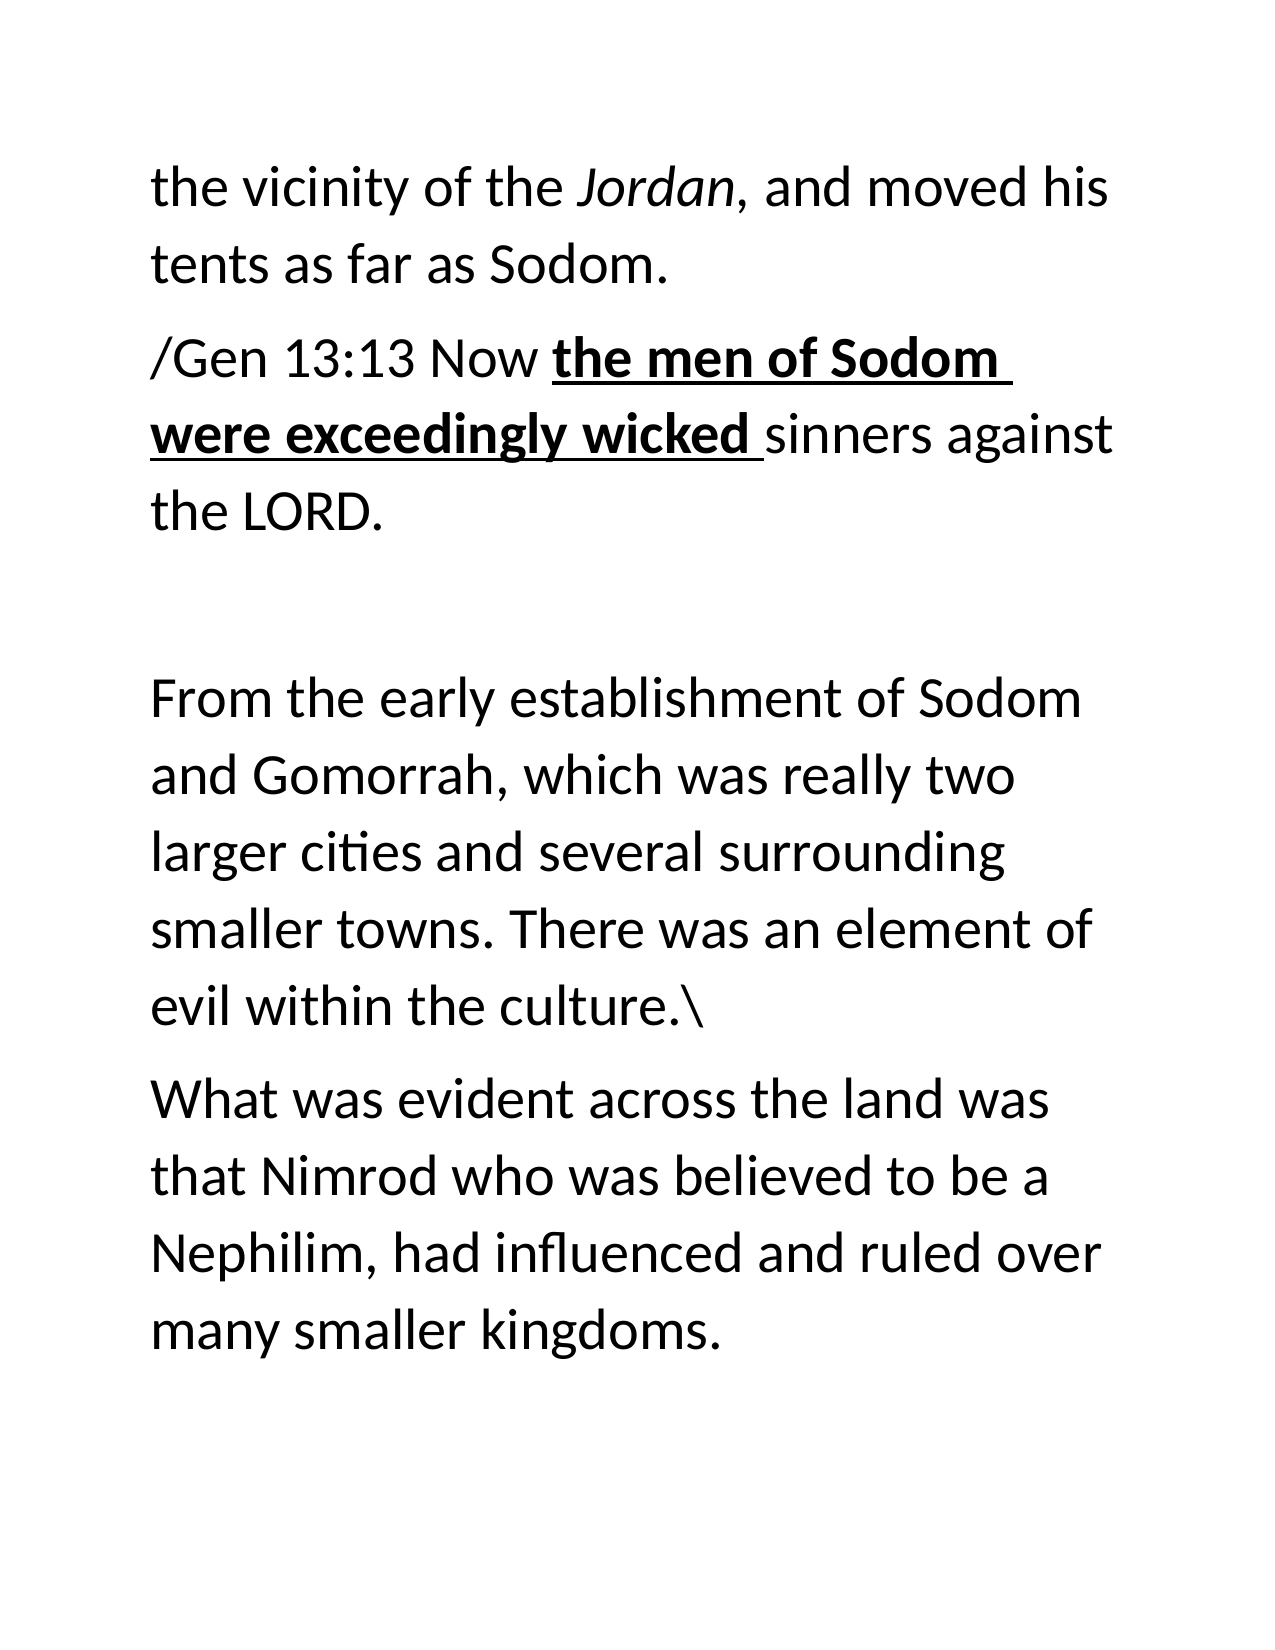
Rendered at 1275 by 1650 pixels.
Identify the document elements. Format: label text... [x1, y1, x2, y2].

text From the early establishment of Sodom and Gomorrah, which was really two larger cities and several surrounding smaller towns. There was an element of evil within the culture.\ [150, 661, 1125, 1040]
text /Gen 13:13 Now the men of Sodom were exceedingly wicked sinners against the LORD. [150, 320, 1125, 545]
text What was evident across the land was that Nimrod who was believed to be a Nephilim, had influenced and ruled over many smaller kingdoms. [150, 1062, 1125, 1364]
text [150, 150, 1125, 298]
